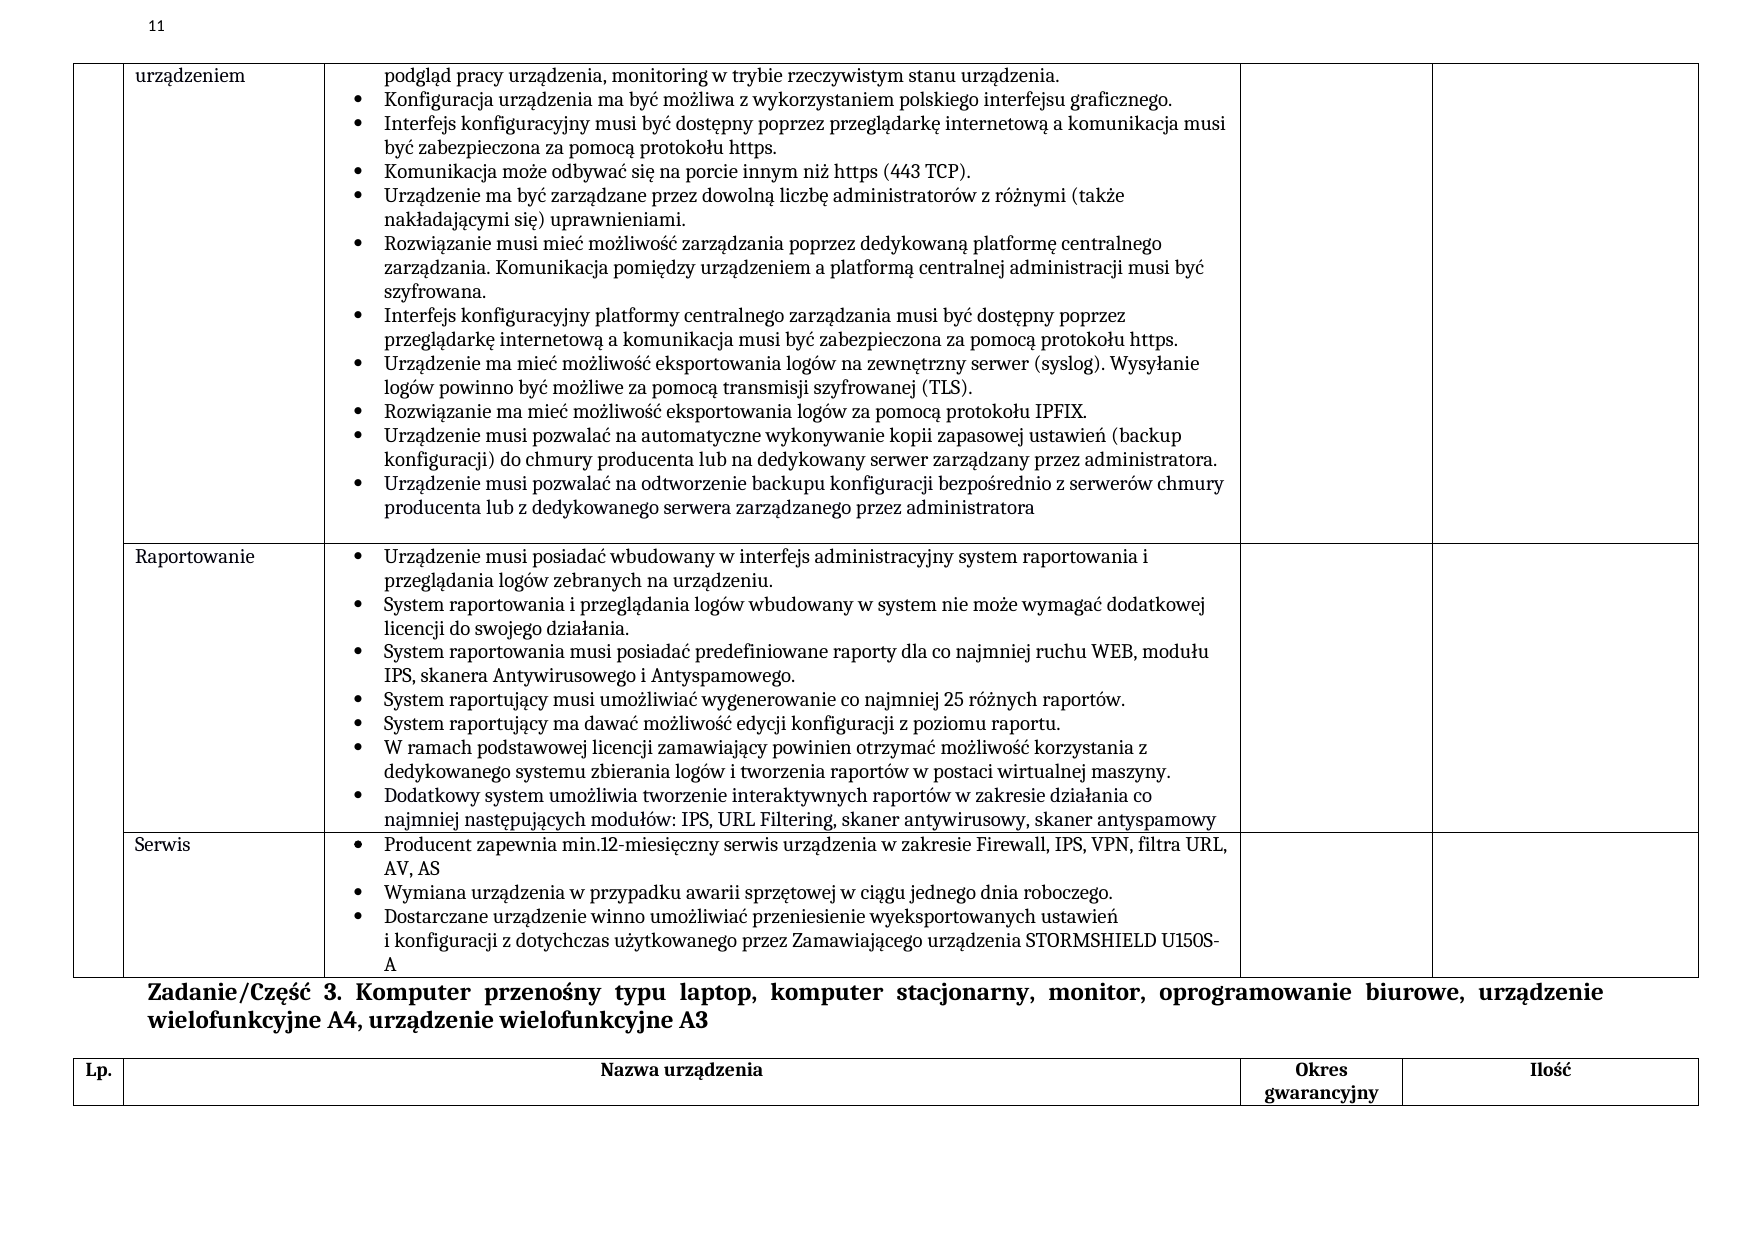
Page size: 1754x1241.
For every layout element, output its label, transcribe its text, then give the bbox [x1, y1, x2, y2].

table_header Okres gwarancyjny [1241, 1059, 1402, 1105]
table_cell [124, 64, 324, 543]
table_cell [1433, 833, 1698, 977]
table_header Nazwa urządzenia [124, 1059, 1240, 1105]
table_cell [1241, 544, 1432, 832]
table_cell [1241, 64, 1432, 543]
table_cell Producent zapewnia min.12-miesięczny serwis urządzenia w zakresie Firewall, IPS, VPN, filtra URL, AV, AS Wymiana urządzenia w przypadku awarii sprzętowej w ciągu jednego dnia roboczego. Dostarczane urządzenie winno umożliwiać przeniesienie wyeksportowanych ustawień i konfiguracji z dotychczas użytkowanego przez Zamawiającego urządzenia STORMSHIELD U150S-A [325, 833, 1240, 977]
text Zadanie/Część 3. Komputer przenośny typu laptop, komputer stacjonarny, monitor, oprogramowanie biurowe, urządzenie wielofunkcyjne A4, urządzenie wielofunkcyjne A3 [148, 978, 1606, 1035]
table_cell Serwis [124, 833, 324, 977]
table_cell Urządzenie musi posiadać wbudowany w interfejs administracyjny system raportowania i przeglądania logów zebranych na urządzeniu. System raportowania i przeglądania logów wbudowany w system nie może wymagać dodatkowej licencji do swojego działania. System raportowania musi posiadać predefiniowane raporty dla co najmniej ruchu WEB, modułu IPS, skanera Antywirusowego i Antyspamowego. System raportujący musi umożliwiać wygenerowanie co najmniej 25 różnych raportów. System raportujący ma dawać możliwość edycji konfiguracji z poziomu raportu. W ramach podstawowej licencji zamawiający powinien otrzymać możliwość korzystania z dedykowanego systemu zbierania logów i tworzenia raportów w postaci wirtualnej maszyny. Dodatkowy system umożliwia tworzenie interaktywnych raportów w zakresie działania co najmniej następujących modułów: IPS, URL Filtering, skaner antywirusowy, skaner antyspamowy [325, 544, 1240, 832]
table_cell [1433, 544, 1698, 832]
table_cell [1241, 833, 1432, 977]
table_header Lp. [74, 1059, 123, 1105]
table_header Ilość [1403, 1059, 1698, 1105]
table_cell [1433, 64, 1698, 543]
table_cell Raportowanie [124, 544, 324, 832]
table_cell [325, 64, 1240, 543]
